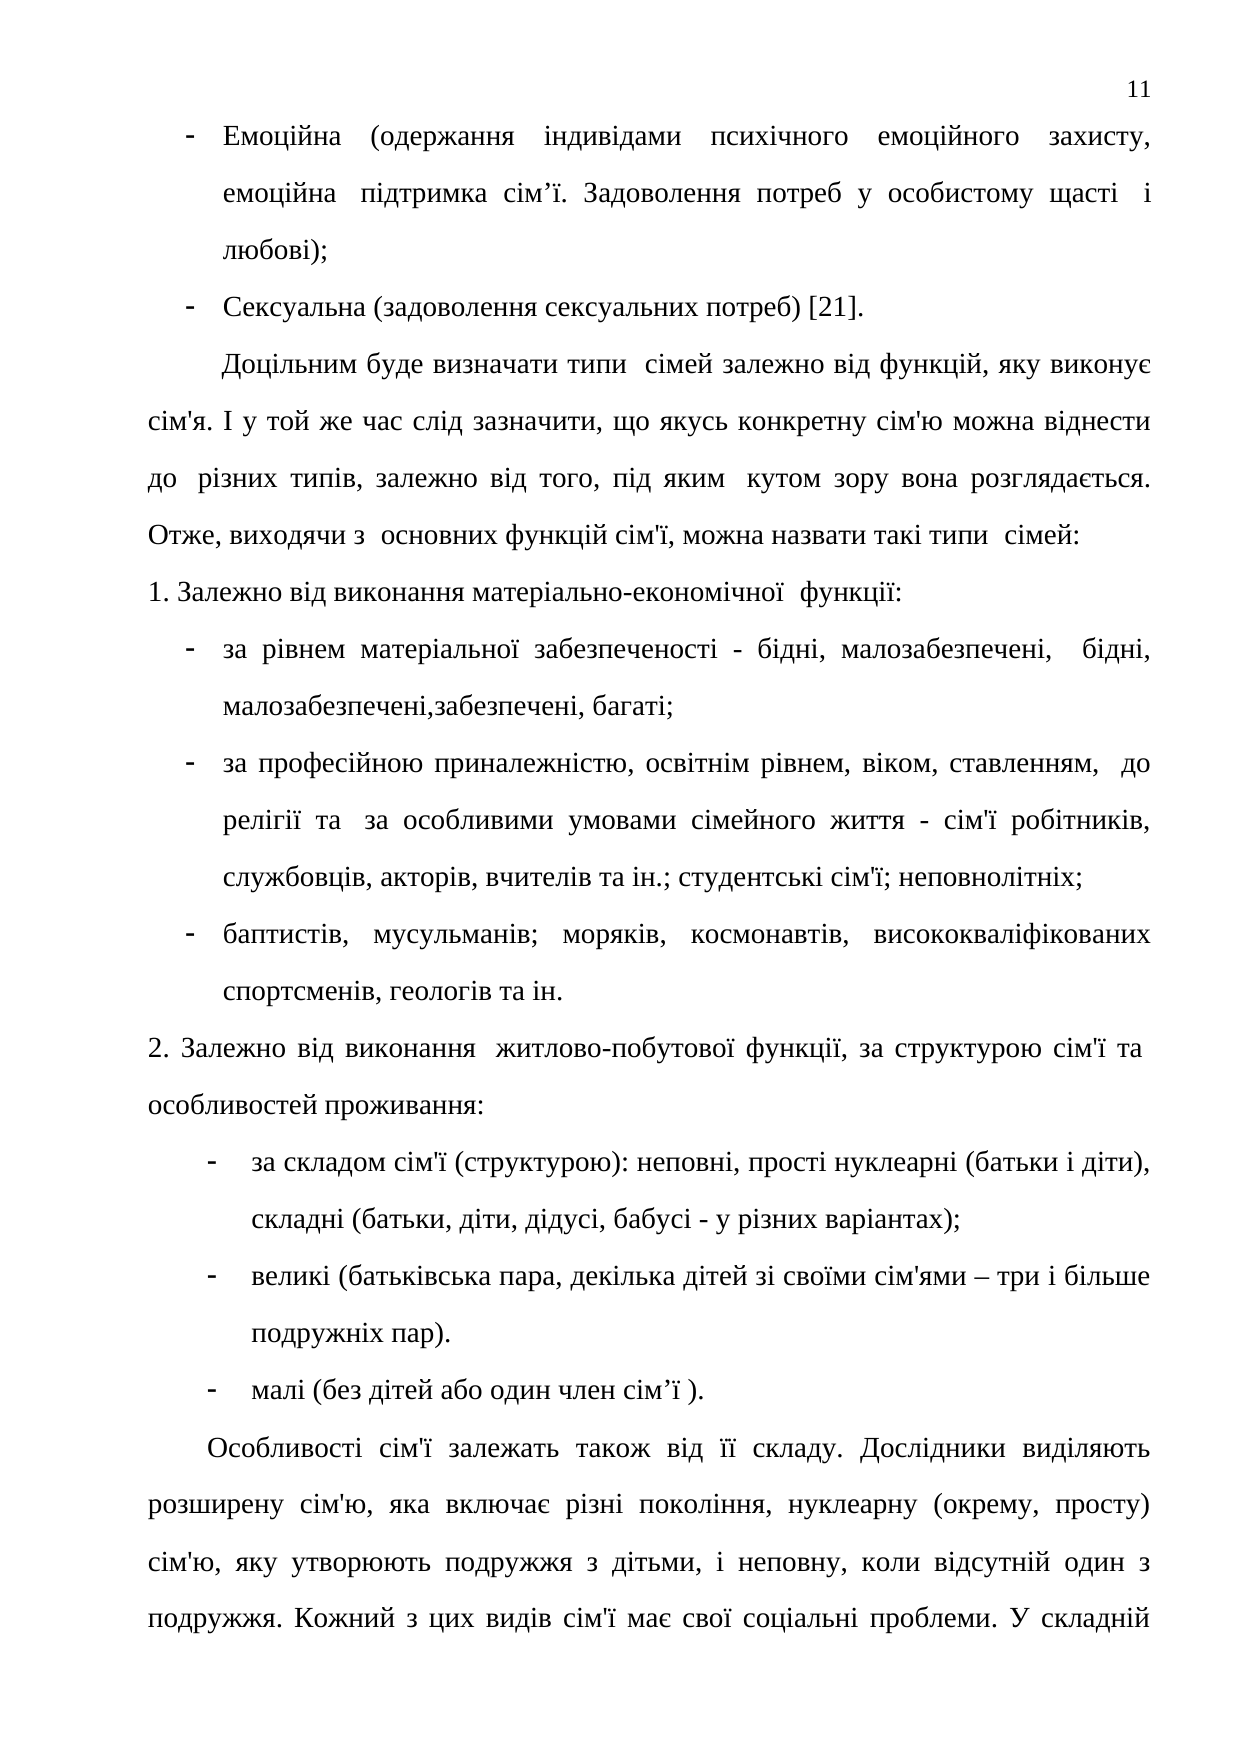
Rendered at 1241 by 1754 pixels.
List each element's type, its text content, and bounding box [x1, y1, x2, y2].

list Емоційна (одержання індивідами психічного емоційного захисту, емоційнаї підтримка сім’ї. Задоволення потреб у особистому щастії і любові); [185, 118, 1152, 266]
text 1. Залежно від виконання матеріально-економічноїї функції: [148, 574, 1152, 608]
text Доцільним буде визначати типиї сімей залежно від функцій, яку виконує сім'я. І у той же час слід зазначити, що якусь конкретну сім'ю можна віднести дої різних типів, залежно від того, під якимї кутом зору вона розглядається. Отже, виходячи зї основних функцій сім'ї, можна назвати такі типиї сімей: [148, 346, 1152, 551]
list великі (батьківська пара, декілька дітей зі своїми сім'ями – три і більше подружніх пар). [207, 1258, 1152, 1349]
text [148, 1430, 1152, 1634]
list за професійною приналежністю, освітнім рівнем, віком, ставленням, до релігії таї за особливими умовами сімейного життя - сім'ї робітників, службовців, акторів, вчителів та ін.; студентські сім'ї; неповнолітніх; [185, 745, 1152, 893]
list за рівнем матеріальної забезпеченості - бідні, малозабезпечені, бідні, малозабезпечені,забезпечені, багаті; [185, 631, 1152, 722]
list Сексуальна (задоволення сексуальних потреб) [21]. [185, 289, 1152, 323]
list баптистів, мусульманів; моряків, космонавтів, висококваліфікованих спортсменів, геологів та ін. [185, 916, 1152, 1007]
list малі (без дітей або один член сім’ї ). [207, 1372, 1152, 1406]
text 2. Залежно від виконанняї житлово-побутової функції, за структурою сім'ї таї особливостей проживання: [148, 1030, 1152, 1121]
list за складом сім'ї (структурою): неповні, прості нуклеарні (батьки і діти), складні (батьки, діти, дідусі, бабусі - у різних варіантах); [207, 1144, 1152, 1235]
